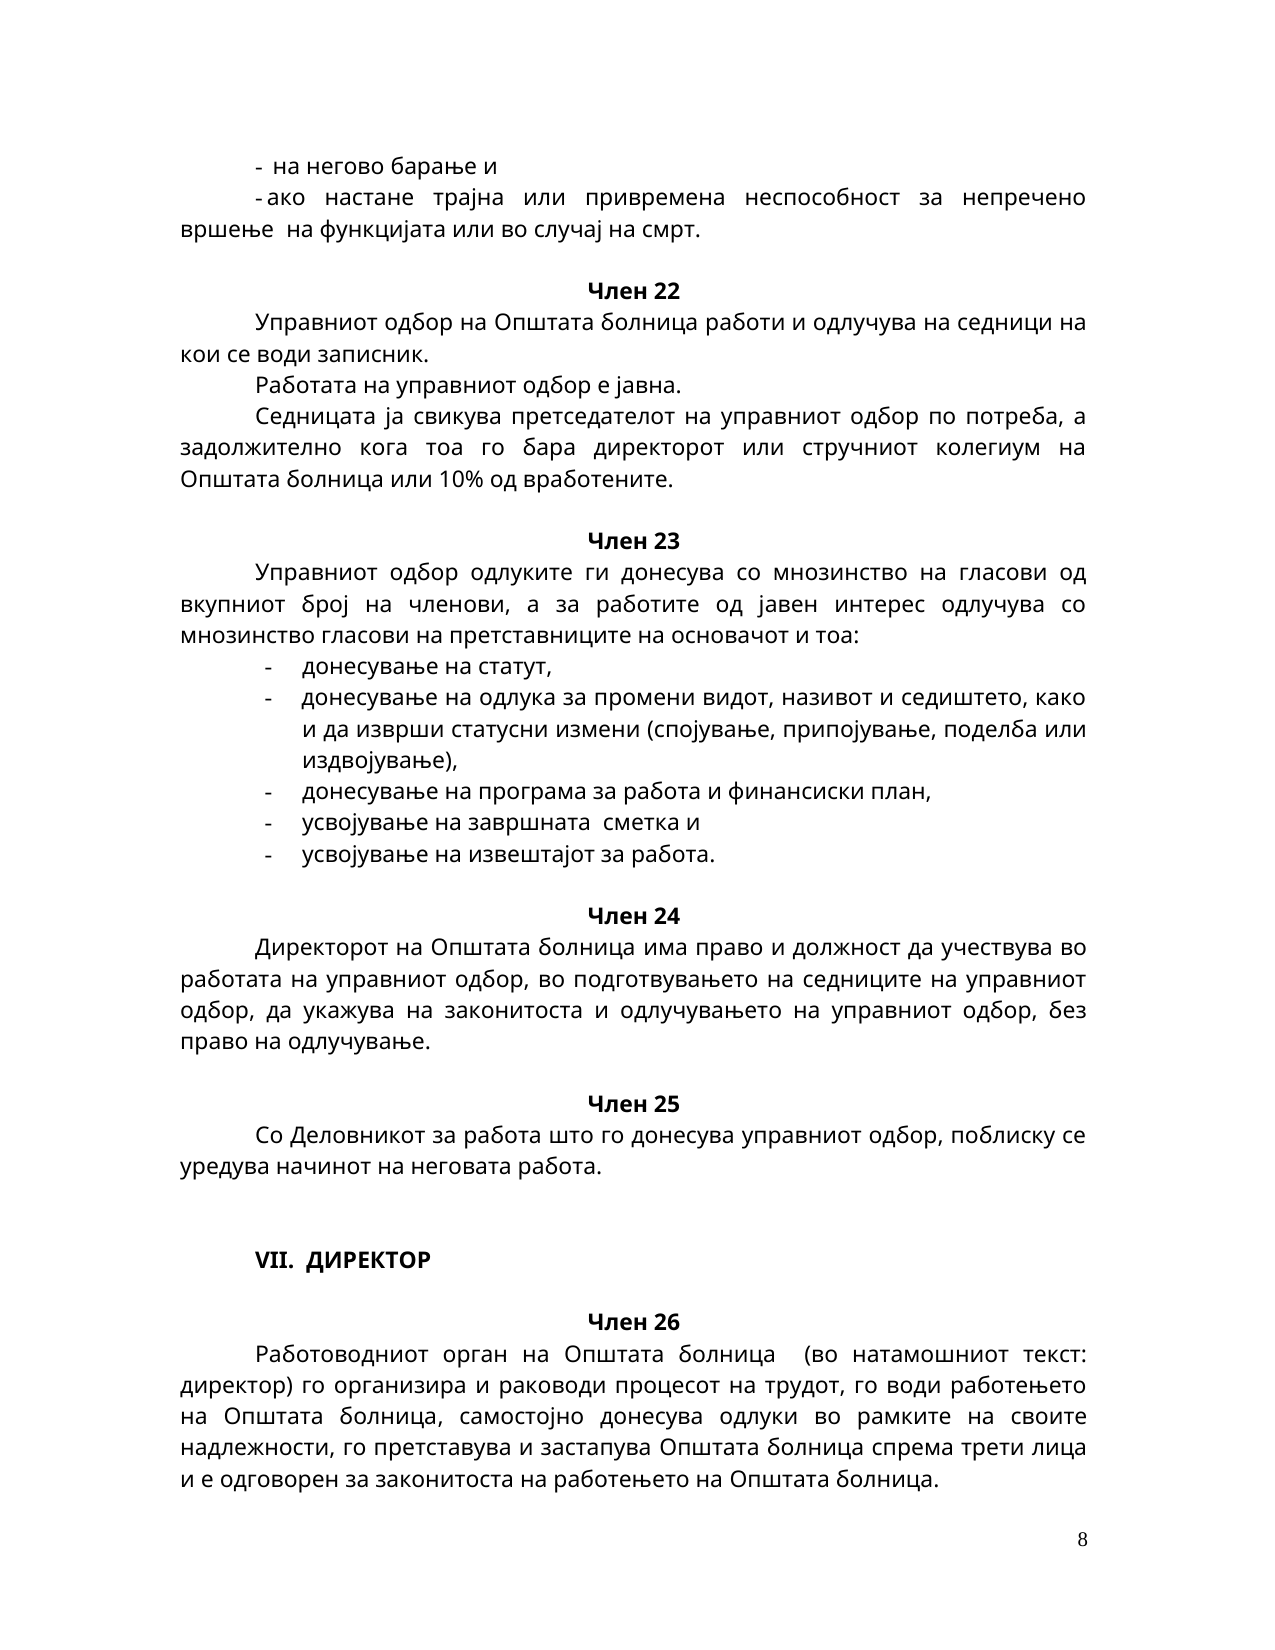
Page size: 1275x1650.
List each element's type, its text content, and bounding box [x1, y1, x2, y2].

list усвојување на завршната сметка и [264, 806, 1087, 837]
list донесување на статут, [264, 650, 1087, 681]
text Член 24 [180, 900, 1087, 931]
text Работата на управниот одбор е јавна. [180, 369, 1087, 400]
text Директорот на Општата болница има право и должност да учествува во работата на управниот одбор, во подготвувањето на седниците на управниот одбор, да укажува на законитоста и одлучувањето на управниот одбор, без право на одлучување. [180, 931, 1087, 1056]
text Член 22 [180, 275, 1087, 306]
list донесување на одлука за промени видот, називот и седиштето, како и да изврши статусни измени (спојување, припојување, поделба или издвојување), [264, 681, 1087, 775]
text VII. ДИРЕКТОР [180, 1244, 1087, 1275]
text Управниот одбор одлуките ги донесува со мнозинство на гласови од вкупниот број на членови, а за работите од јавен интерес одлучува со мнозинство гласови на претставниците на основачот и тоа: [180, 556, 1087, 650]
text Член 26 [180, 1306, 1087, 1337]
list на негово барање и [255, 150, 1087, 181]
list донесување на програма за работа и финансиски план, [264, 775, 1087, 806]
text Управниот одбор на Општата болница работи и одлучува на седници на кои се води записник. [180, 306, 1087, 369]
text Член 23 [180, 525, 1087, 556]
list ако настане трајна или привремена неспособност за непречено вршење на функцијата или во случај на смрт. [180, 181, 1087, 244]
text Работоводниот орган на Општата болница (во натамошниот текст: директор) го организира и раководи процесот на трудот, го води работењето на Општата болница, самостојно донесува одлуки во рамките на своите надлежности, го претставува и застапува Општата болница спрема трети лица и е одговорен за законитоста на работењето на Општата болница. [180, 1337, 1087, 1494]
text Седницата ја свикува претседателот на управниот одбор по потреба, а задолжително кога тоа го бара директорот или стручниот колегиум на Општата болница или 10% од вработените. [180, 400, 1087, 494]
text Член 25 [180, 1087, 1087, 1119]
list усвојување на извештајот за работа. [264, 837, 1087, 869]
text Со Деловникот за работа што го донесува управниот одбор, поблиску се уредува начинот на неговата работа. [180, 1119, 1087, 1181]
